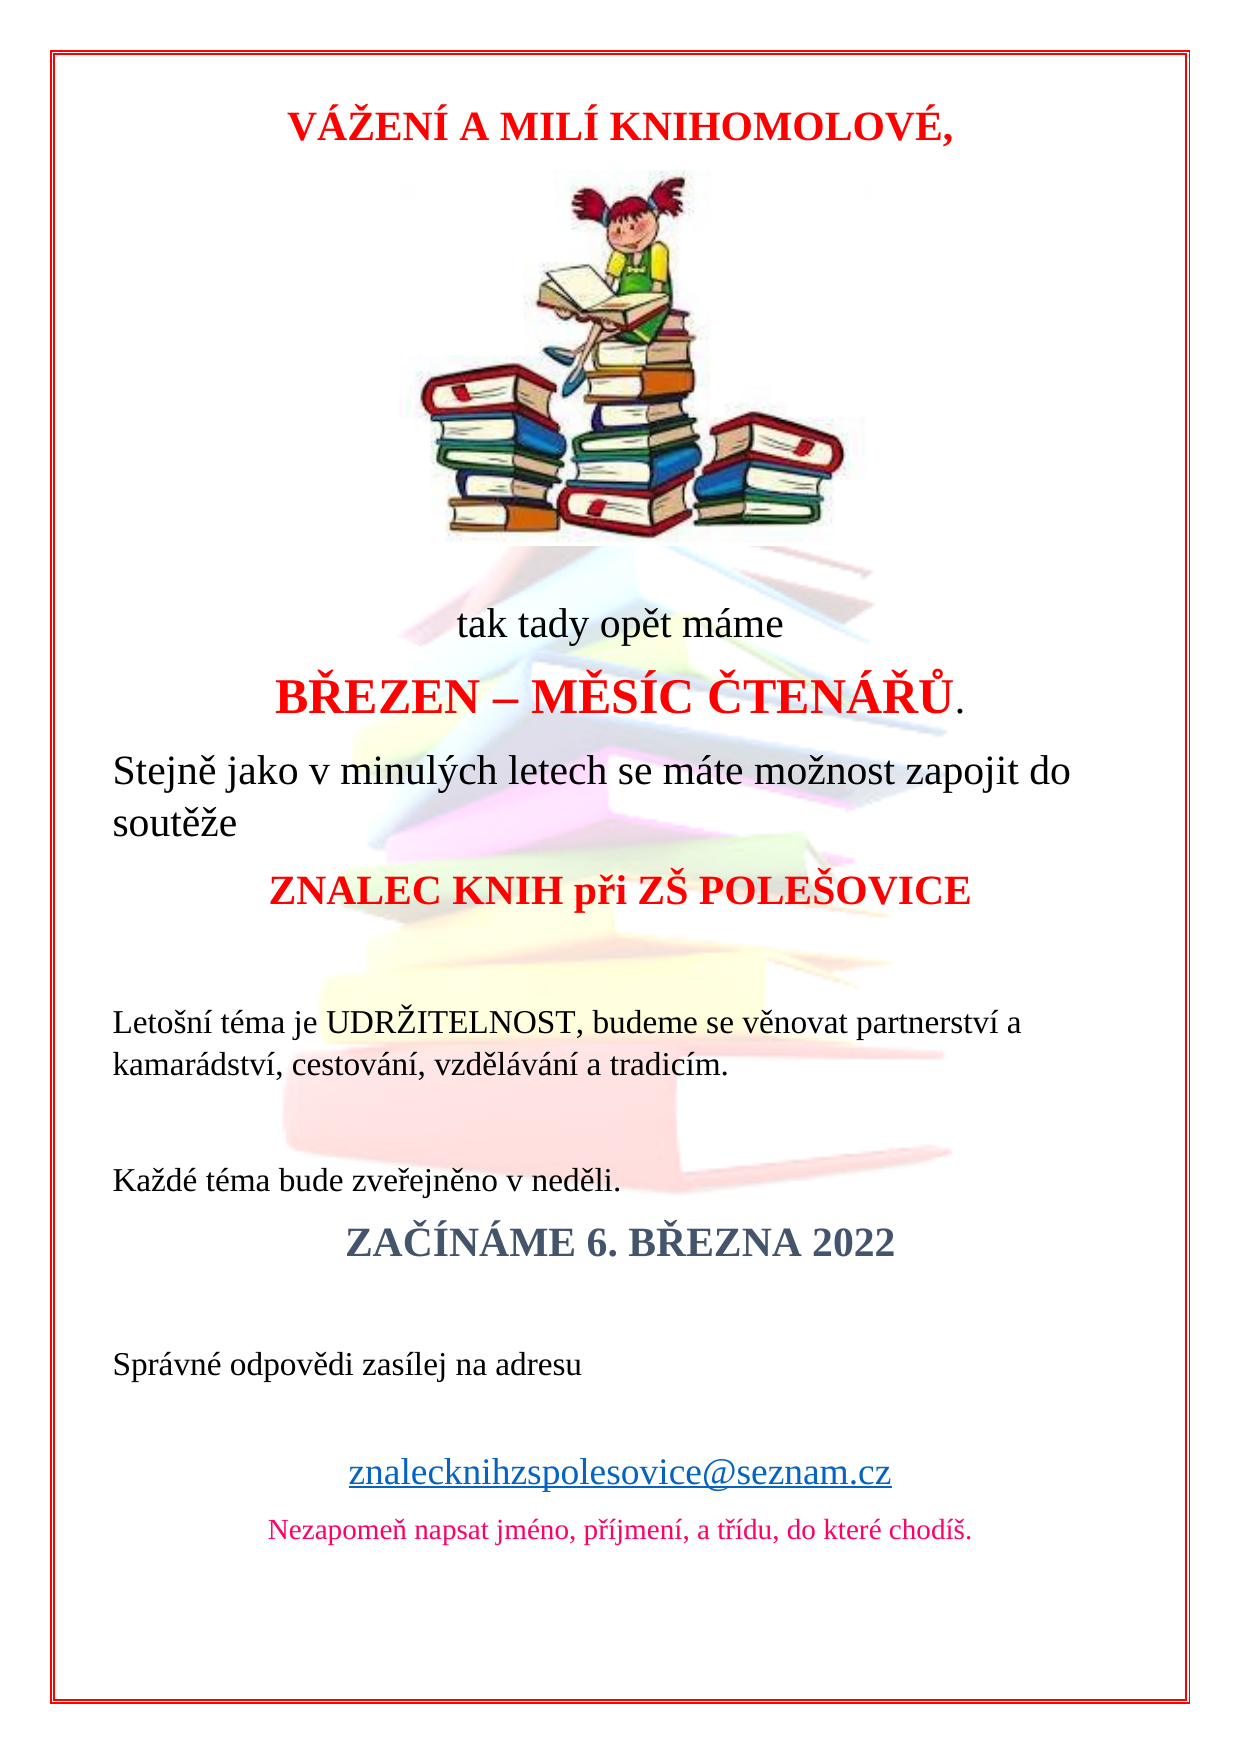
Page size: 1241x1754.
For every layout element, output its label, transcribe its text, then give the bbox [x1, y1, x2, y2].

text BŘEZEN – MĚSÍC ČTENÁŘŮ. [112, 667, 1128, 724]
picture [369, 170, 871, 546]
text Nezapomeň napsat jméno, příjmení, a třídu, do které chodíš. [112, 1512, 1128, 1546]
text ZNALEC KNIH při ZŠ POLEŠOVICE [112, 866, 1128, 914]
text Letošní téma je UDRŽITELNOST, budeme se věnovat partnerství a kamarádství, cestování, vzdělávání a tradicím. [112, 1002, 1128, 1082]
text Správné odpovědi zasílej na adresu [112, 1344, 1128, 1383]
text VÁŽENÍ A MILÍ KNIHOMOLOVÉ, [112, 102, 1128, 150]
text tak tady opět máme [112, 599, 1128, 647]
text znalecknihzspolesovice@seznam.cz [112, 1449, 1128, 1492]
text Každé téma bude zveřejněno v neděli. [112, 1160, 1128, 1198]
text ZAČÍNÁME 6. BŘEZNA 2022 [112, 1218, 1128, 1266]
text Stejně jako v minulých letech se máte možnost zapojit do soutěže [112, 746, 1128, 845]
